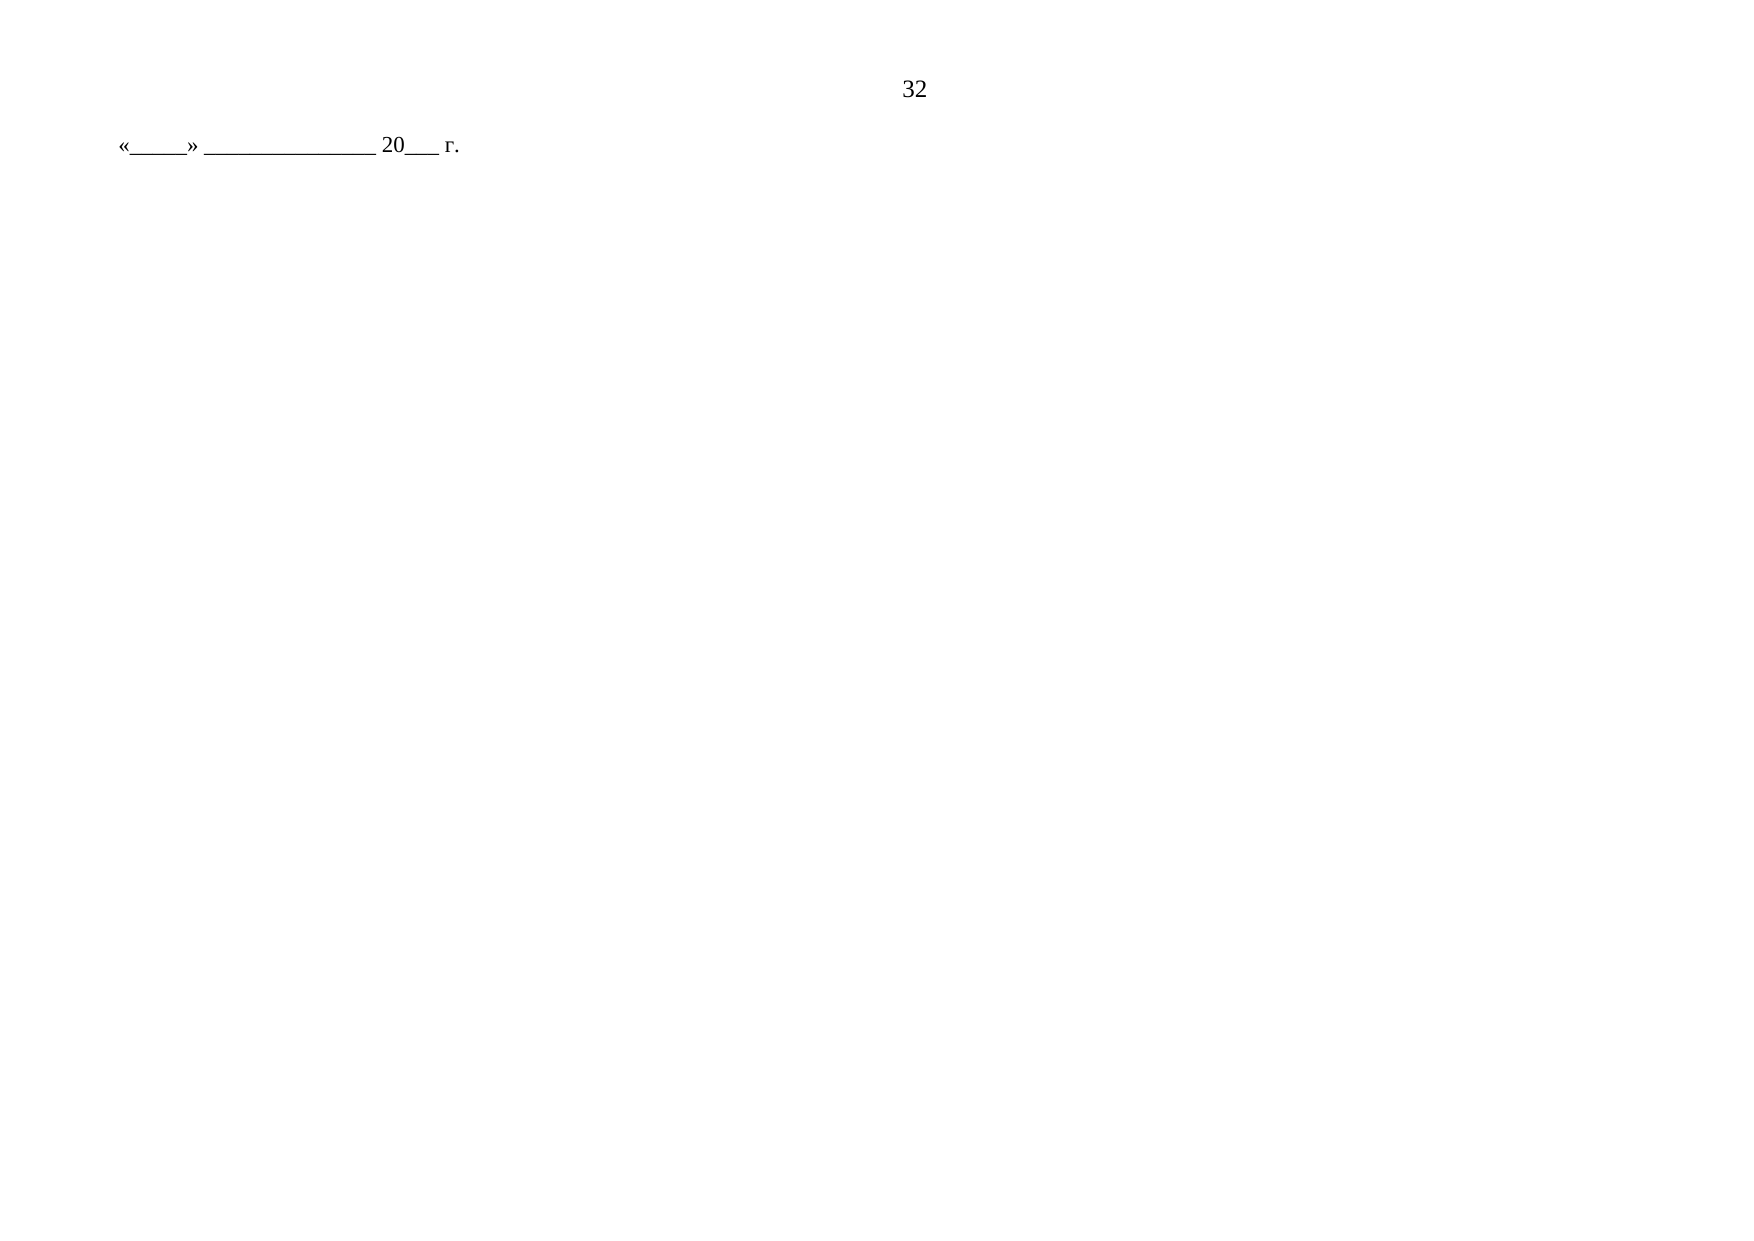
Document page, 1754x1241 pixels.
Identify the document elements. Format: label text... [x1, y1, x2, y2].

text «_____» _______________ 20___ г. [118, 131, 1636, 158]
